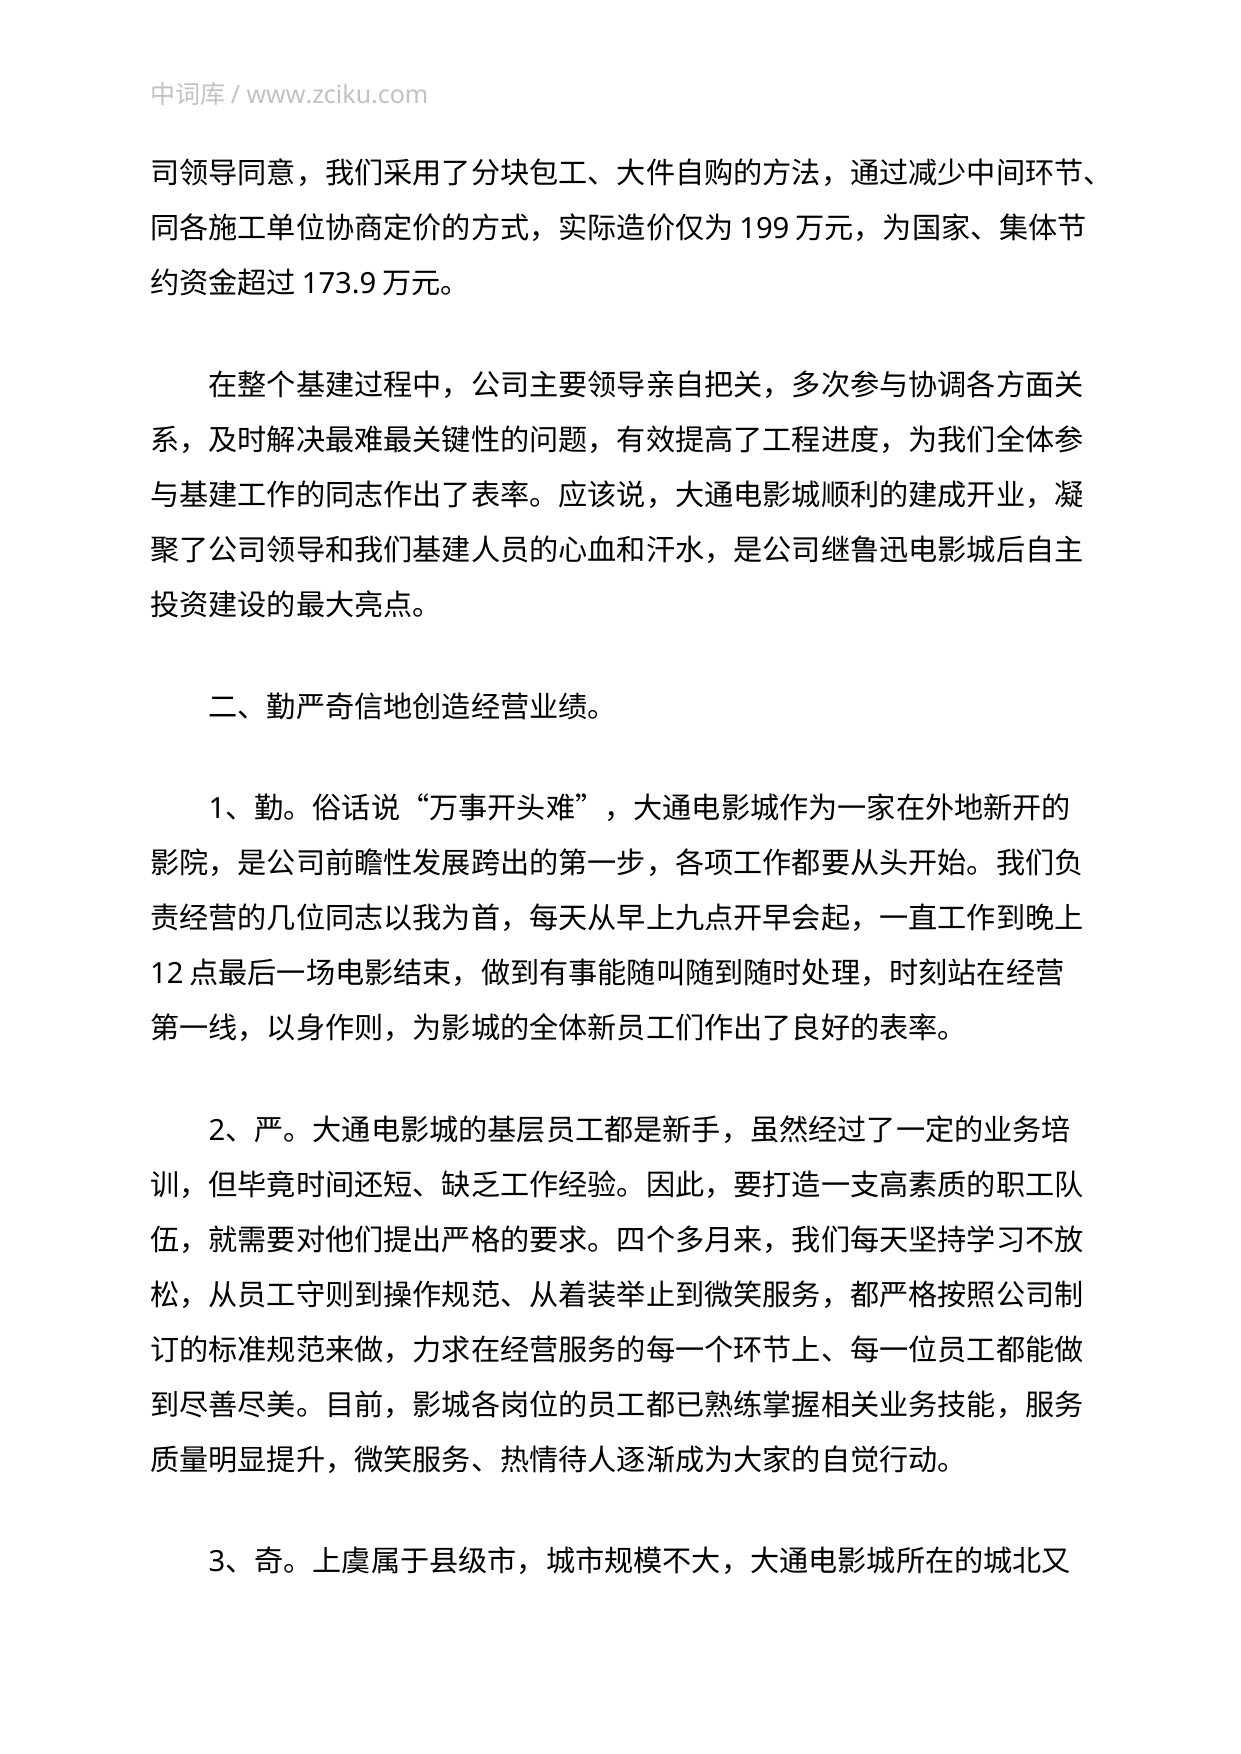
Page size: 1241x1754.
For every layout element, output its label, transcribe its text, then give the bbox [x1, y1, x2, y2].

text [150, 150, 1090, 302]
text 二、勤严奇信地创造经营业绩。 [150, 683, 1090, 726]
text 在整个基建过程中，公司主要领导亲自把关，多次参与协调各方面关系，及时解决最难最关键性的问题，有效提高了工程进度，为我们全体参与基建工作的同志作出了表率。应该说，大通电影城顺利的建成开业，凝聚了公司领导和我们基建人员的心血和汗水，是公司继鲁迅电影城后自主投资建设的最大亮点。 [150, 362, 1090, 624]
text 2、严。大通电影城的基层员工都是新手，虽然经过了一定的业务培训，但毕竟时间还短、缺乏工作经验。因此，要打造一支高素质的职工队伍，就需要对他们提出严格的要求。四个多月来，我们每天坚持学习不放松，从员工守则到操作规范、从着装举止到微笑服务，都严格按照公司制订的标准规范来做，力求在经营服务的每一个环节上、每一位员工都能做到尽善尽美。目前，影城各岗位的员工都已熟练掌握相关业务技能，服务质量明显提升，微笑服务、热情待人逐渐成为大家的自觉行动。 [150, 1107, 1090, 1478]
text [150, 1538, 1090, 1580]
text 1、勤。俗话说“万事开头难”，大通电影城作为一家在外地新开的影院，是公司前瞻性发展跨出的第一步，各项工作都要从头开始。我们负责经营的几位同志以我为首，每天从早上九点开早会起，一直工作到晚上12点最后一场电影结束，做到有事能随叫随到随时处理，时刻站在经营第一线，以身作则，为影城的全体新员工们作出了良好的表率。 [150, 785, 1090, 1047]
